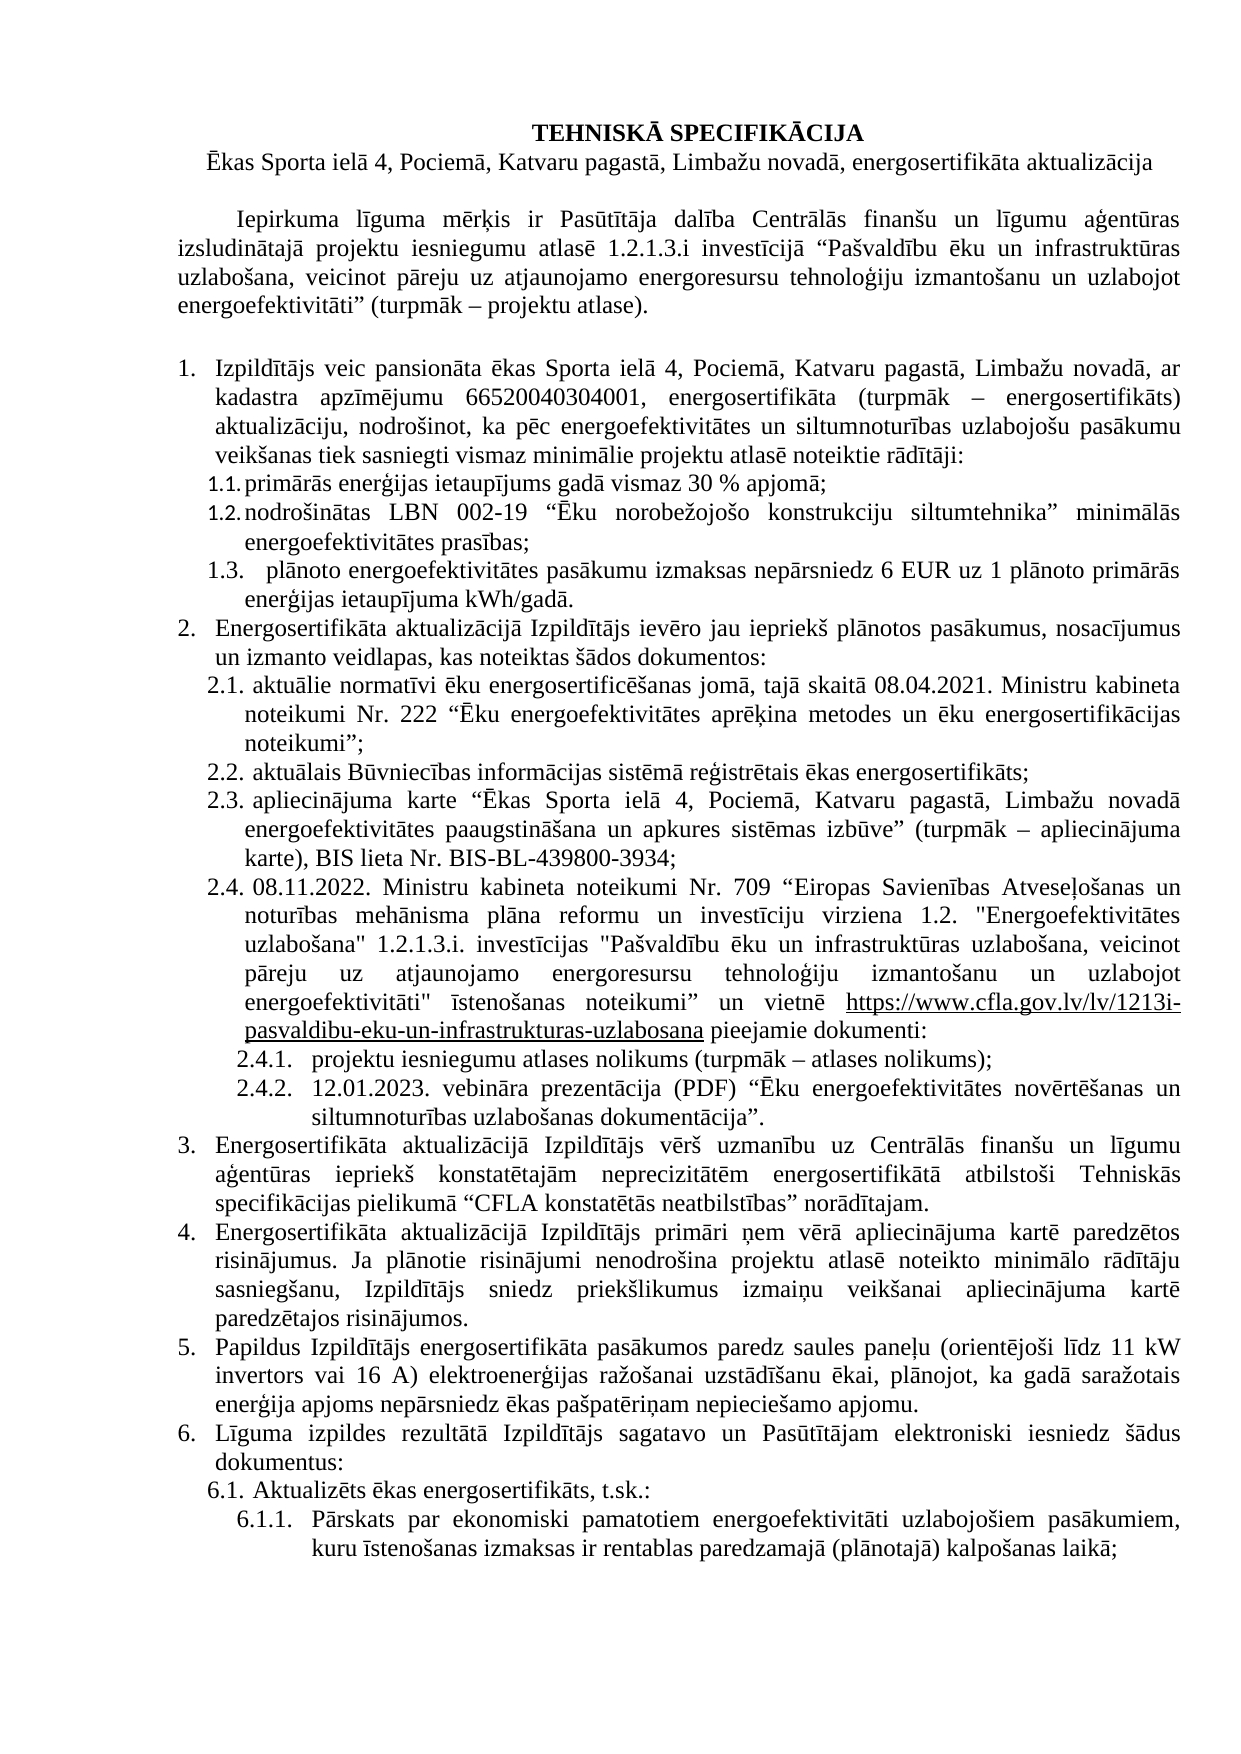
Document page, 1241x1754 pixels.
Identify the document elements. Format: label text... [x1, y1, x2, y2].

list Papildus Izpildītājs energosertifikāta pasākumos paredz saules paneļu (orientējoši līdz 11 kW invertors vai 16 A) elektroenerģijas ražošanai uzstādīšanu ēkai, plānojot, ka gadā saražotais enerģija apjoms nepārsniedz ēkas pašpatēriņam nepieciešamo apjomu. [177, 1332, 1181, 1418]
list primārās enerģijas ietaupījums gadā vismaz 30 % apjomā; [207, 468, 1181, 497]
list plānoto energoefektivitātes pasākumu izmaksas nepārsniedz 6 EUR uz 1 plānoto primārās enerģijas ietaupījuma kWh/gadā. [207, 555, 1181, 613]
list Pārskats par ekonomiski pamatotiem energoefektivitāti uzlabojošiem pasākumiem, kuru īstenošanas izmaksas ir rentablas paredzamajā (plānotajā) kalpošanas laikā; [236, 1504, 1181, 1562]
list 12.01.2023. vebināra prezentācija (PDF) “Ēku energoefektivitātes novērtēšanas un siltumnoturības uzlabošanas dokumentācija”. [236, 1073, 1181, 1130]
list Energosertifikāta aktualizācijā Izpildītājs primāri ņem vērā apliecinājuma kartē paredzētos risinājumus. Ja plānotie risinājumi nenodrošina projektu atlasē noteikto minimālo rādītāju sasniegšanu, Izpildītājs sniedz priekšlikumus izmaiņu veikšanai apliecinājuma kartē paredzētajos risinājumos. [177, 1217, 1181, 1332]
list nodrošinātas LBN 002-19 “Ēku norobežojošo konstrukciju siltumtehnika” minimālās energoefektivitātes prasības; [207, 497, 1181, 555]
list Izpildītājs veic pansionāta ēkas Sporta ielā 4, Pociemā, Katvaru pagastā, Limbažu novadā, ar kadastra apzīmējumu 66520040304001, energosertifikāta (turpmāk – energosertifikāts) aktualizāciju, nodrošinot, ka pēc energoefektivitātes un siltumnoturības uzlabojošu pasākumu veikšanas tiek sasniegti vismaz minimālie projektu atlasē noteiktie rādītāji: [177, 353, 1181, 468]
list Energosertifikāta aktualizācijā Izpildītājs ievēro jau iepriekš plānotos pasākumus, nosacījumus un izmanto veidlapas, kas noteiktas šādos dokumentos: [177, 613, 1181, 670]
list aktuālais Būvniecības informācijas sistēmā reģistrētais ēkas energosertifikāts; [207, 757, 1181, 785]
list Energosertifikāta aktualizācijā Izpildītājs vērš uzmanību uz Centrālās finanšu un līgumu aģentūras iepriekš konstatētajām neprecizitātēm energosertifikātā atbilstoši Tehniskās specifikācijas pielikumā “CFLA konstatētās neatbilstības” norādītajam. [177, 1130, 1181, 1217]
list Līguma izpildes rezultātā Izpildītājs sagatavo un Pasūtītājam elektroniski iesniedz šādus dokumentus: [177, 1418, 1181, 1475]
list aktuālie normatīvi ēku energosertificēšanas jomā, tajā skaitā 08.04.2021. Ministru kabineta noteikumi Nr. 222 “Ēku energoefektivitātes aprēķina metodes un ēku energosertifikācijas noteikumi”; [207, 670, 1181, 757]
text TEHNISKĀ SPECIFIKĀCIJA [215, 118, 1181, 147]
text Ēkas Sporta ielā 4, Pociemā, Katvaru pagastā, Limbažu novadā, energosertifikāta aktualizācija [177, 147, 1181, 176]
list Aktualizēts ēkas energosertifikāts, t.sk.: [207, 1475, 1181, 1504]
list 08.11.2022. Ministru kabineta noteikumi Nr. 709 “Eiropas Savienības Atveseļošanas un noturības mehānisma plāna reformu un investīciju virziena 1.2. "Energoefektivitātes uzlabošana" 1.2.1.3.i. investīcijas "Pašvaldību ēku un infrastruktūras uzlabošana, veicinot pāreju uz atjaunojamo energoresursu tehnoloģiju izmantošanu un uzlabojot energoefektivitāti" īstenošanas noteikumi” un vietnē https://www.cfla.gov.lv/lv/1213i-pasvaldibu-eku-un-infrastrukturas-uzlabosana pieejamie dokumenti: [207, 872, 1181, 1044]
list apliecinājuma karte “Ēkas Sporta ielā 4, Pociemā, Katvaru pagastā, Limbažu novadā energoefektivitātes paaugstināšana un apkures sistēmas izbūve” (turpmāk – apliecinājuma karte), BIS lieta Nr. BIS-BL-439800-3934; [207, 785, 1181, 872]
list projektu iesniegumu atlases nolikums (turpmāk – atlases nolikums); [236, 1044, 1181, 1073]
text Iepirkuma līguma mērķis ir Pasūtītāja dalība Centrālās finanšu un līgumu aģentūras izsludinātajā projektu iesniegumu atlasē 1.2.1.3.i investīcijā “Pašvaldību ēku un infrastruktūras uzlabošana, veicinot pāreju uz atjaunojamo energoresursu tehnoloģiju izmantošanu un uzlabojot energoefektivitāti” (turpmāk – projektu atlase). [177, 204, 1181, 319]
